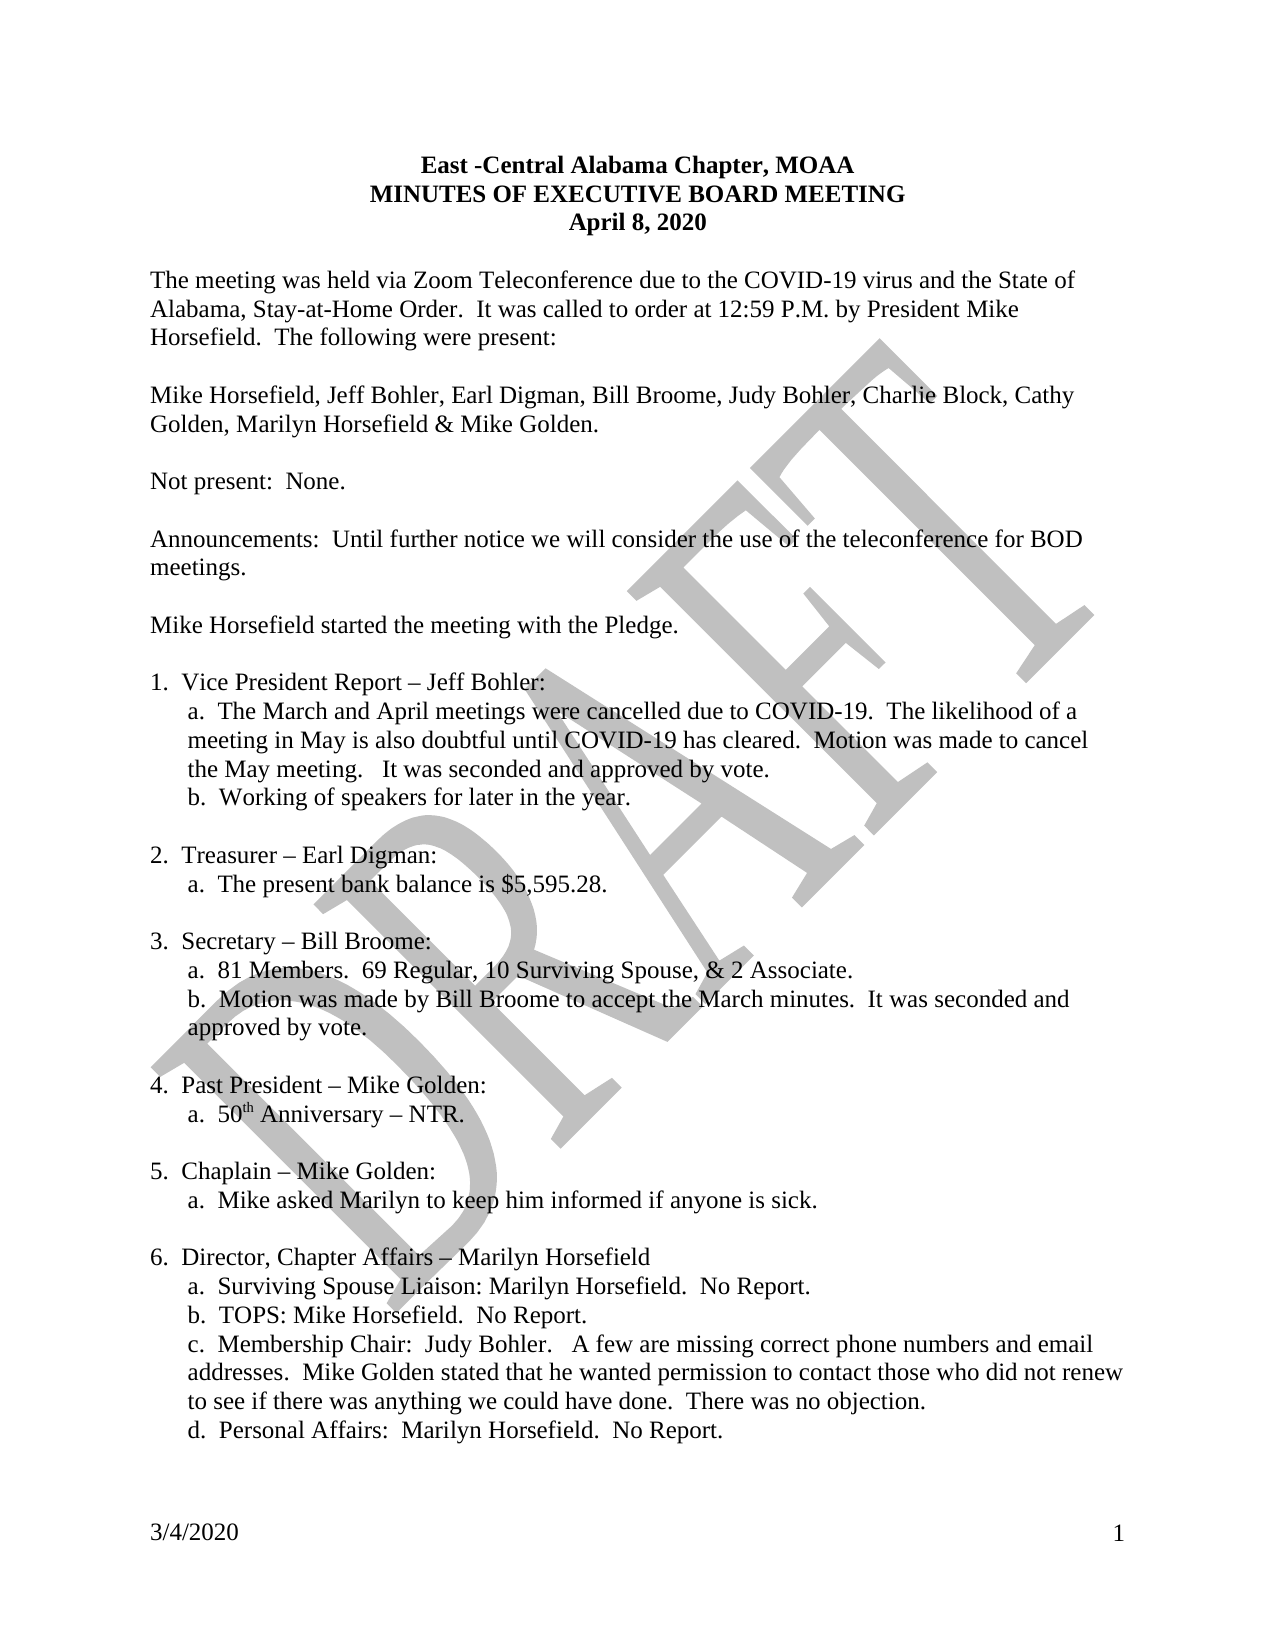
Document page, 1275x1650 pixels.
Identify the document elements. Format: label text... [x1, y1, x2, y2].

text 3. Secretary – Bill Broome: a. 81 Members. 69 Regular, 10 Surviving Spouse, & 2 Associate. [150, 926, 1125, 984]
text East -Central Alabama Chapter, MOAA [150, 150, 1125, 179]
text Mike Horsefield started the meeting with the Pledge. [150, 610, 1125, 639]
text MINUTES OF EXECUTIVE BOARD MEETING [150, 179, 1125, 207]
text Not present: None. [150, 466, 1125, 495]
text 1. Vice President Report – Jeff Bohler: a. The March and April meetings were cancelled due to COVID-19. The likelihood of a meeting in May is also doubtful until COVID-19 has cleared. Motion was made to cancel the May meeting. It was seconded and approved by vote. b. Working of speakers for later in the year. [150, 667, 1125, 811]
text Announcements: Until further notice we will consider the use of the teleconference for BOD meetings. [150, 524, 1125, 581]
text c. Membership Chair: Judy Bohler. A few are missing correct phone numbers and email addresses. Mike Golden stated that he wanted permission to contact those who did not renew to see if there was anything we could have done. There was no objection. [150, 1329, 1125, 1415]
text 4. Past President – Mike Golden: [150, 1070, 1125, 1099]
text Mike Horsefield, Jeff Bohler, Earl Digman, Bill Broome, Judy Bohler, Charlie Block, Cathy Golden, Marilyn Horsefield & Mike Golden. [150, 380, 1125, 437]
text d. Personal Affairs: Marilyn Horsefield. No Report. [150, 1415, 1125, 1444]
text b. Motion was made by Bill Broome to accept the March minutes. It was seconded and approved by vote. [150, 984, 1125, 1041]
text a. Mike asked Marilyn to keep him informed if anyone is sick. [150, 1185, 1125, 1214]
text b. TOPS: Mike Horsefield. No Report. [150, 1300, 1125, 1329]
text a. 50th Anniversary – NTR. [150, 1099, 1125, 1127]
text a. Surviving Spouse Liaison: Marilyn Horsefield. No Report. [150, 1271, 1125, 1300]
text 6. Director, Chapter Affairs – Marilyn Horsefield [150, 1242, 1125, 1271]
text The meeting was held via Zoom Teleconference due to the COVID-19 virus and the State of Alabama, Stay-at-Home Order. It was called to order at 12:59 P.M. by President Mike Horsefield. The following were present: [150, 265, 1125, 380]
text 5. Chaplain – Mike Golden: [150, 1156, 1125, 1185]
text April 8, 2020 [150, 207, 1125, 236]
text 2. Treasurer – Earl Digman: a. The present bank balance is $5,595.28. [150, 840, 1125, 897]
